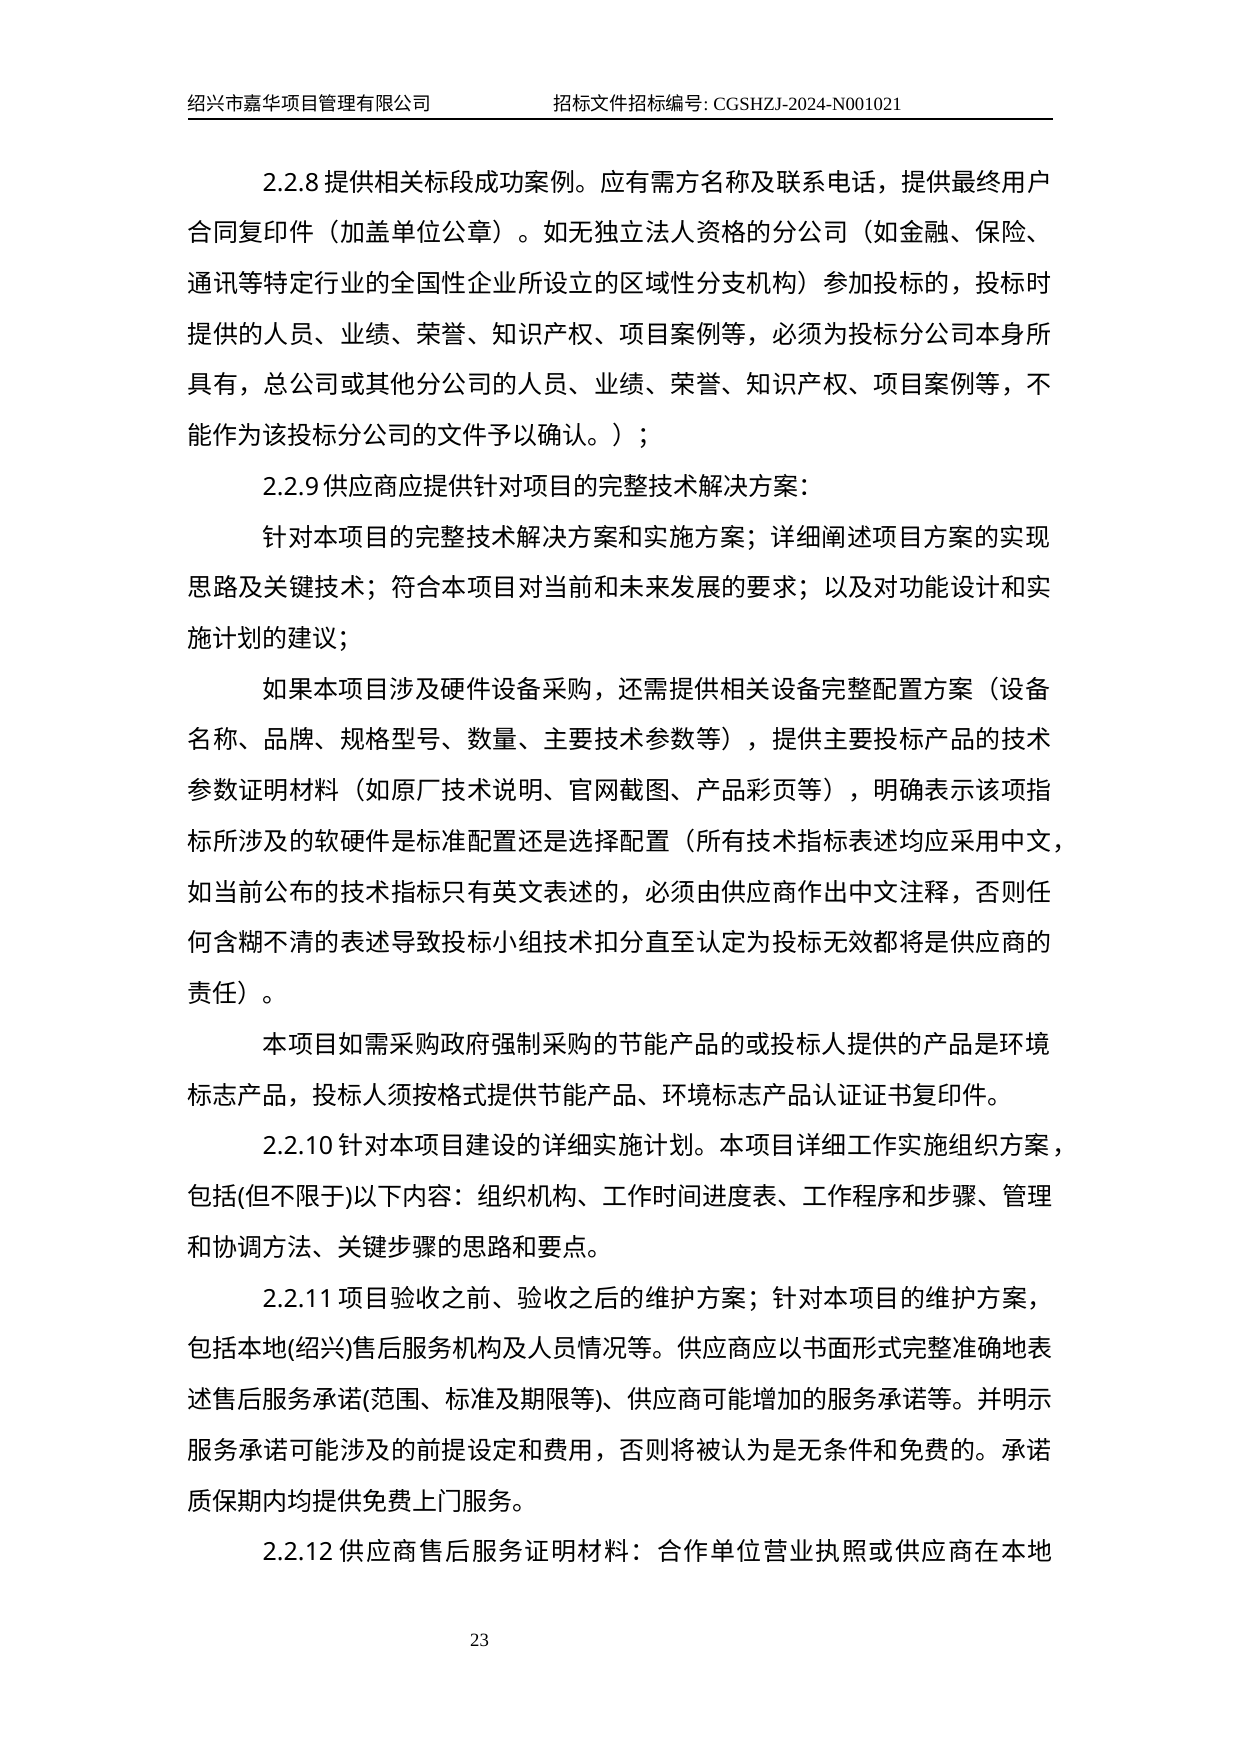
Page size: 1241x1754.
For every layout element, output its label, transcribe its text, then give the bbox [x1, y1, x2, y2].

text 针对本项目的完整技术解决方案和实施方案；详细阐述项目方案的实现思路及关键技术；符合本项目对当前和未来发展的要求；以及对功能设计和实施计划的建议； [187, 517, 1053, 655]
text 本项目如需采购政府强制采购的节能产品的或投标人提供的产品是环境标志产品，投标人须按格式提供节能产品、环境标志产品认证证书复印件。 [187, 1024, 1053, 1111]
text 如果本项目涉及硬件设备采购，还需提供相关设备完整配置方案（设备名称、品牌、规格型号、数量、主要技术参数等），提供主要投标产品的技术参数证明材料（如原厂技术说明、官网截图、产品彩页等），明确表示该项指标所涉及的软硬件是标准配置还是选择配置（所有技术指标表述均应采用中文，如当前公布的技术指标只有英文表述的，必须由供应商作出中文注释，否则任何含糊不清的表述导致投标小组技术扣分直至认定为投标无效都将是供应商的责任）。 [187, 669, 1053, 1010]
text 2.2.11项目验收之前、验收之后的维护方案；针对本项目的维护方案，包括本地(绍兴)售后服务机构及人员情况等。供应商应以书面形式完整准确地表述售后服务承诺(范围、标准及期限等)、供应商可能增加的服务承诺等。并明示服务承诺可能涉及的前提设定和费用，否则将被认为是无条件和免费的。承诺质保期内均提供免费上门服务。 [187, 1278, 1053, 1517]
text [187, 1532, 1053, 1568]
text 2.2.9供应商应提供针对项目的完整技术解决方案： [187, 466, 1053, 503]
text 2.2.10针对本项目建设的详细实施计划。本项目详细工作实施组织方案，包括(但不限于)以下内容：组织机构、工作时间进度表、工作程序和步骤、管理和协调方法、关键步骤的思路和要点。 [187, 1126, 1053, 1263]
text 2.2.8提供相关标段成功案例。应有需方名称及联系电话，提供最终用户合同复印件（加盖单位公章）。如无独立法人资格的分公司（如金融、保险、通讯等特定行业的全国性企业所设立的区域性分支机构）参加投标的，投标时提供的人员、业绩、荣誉、知识产权、项目案例等，必须为投标分公司本身所具有，总公司或其他分公司的人员、业绩、荣誉、知识产权、项目案例等，不能作为该投标分公司的文件予以确认。）； [187, 162, 1053, 452]
